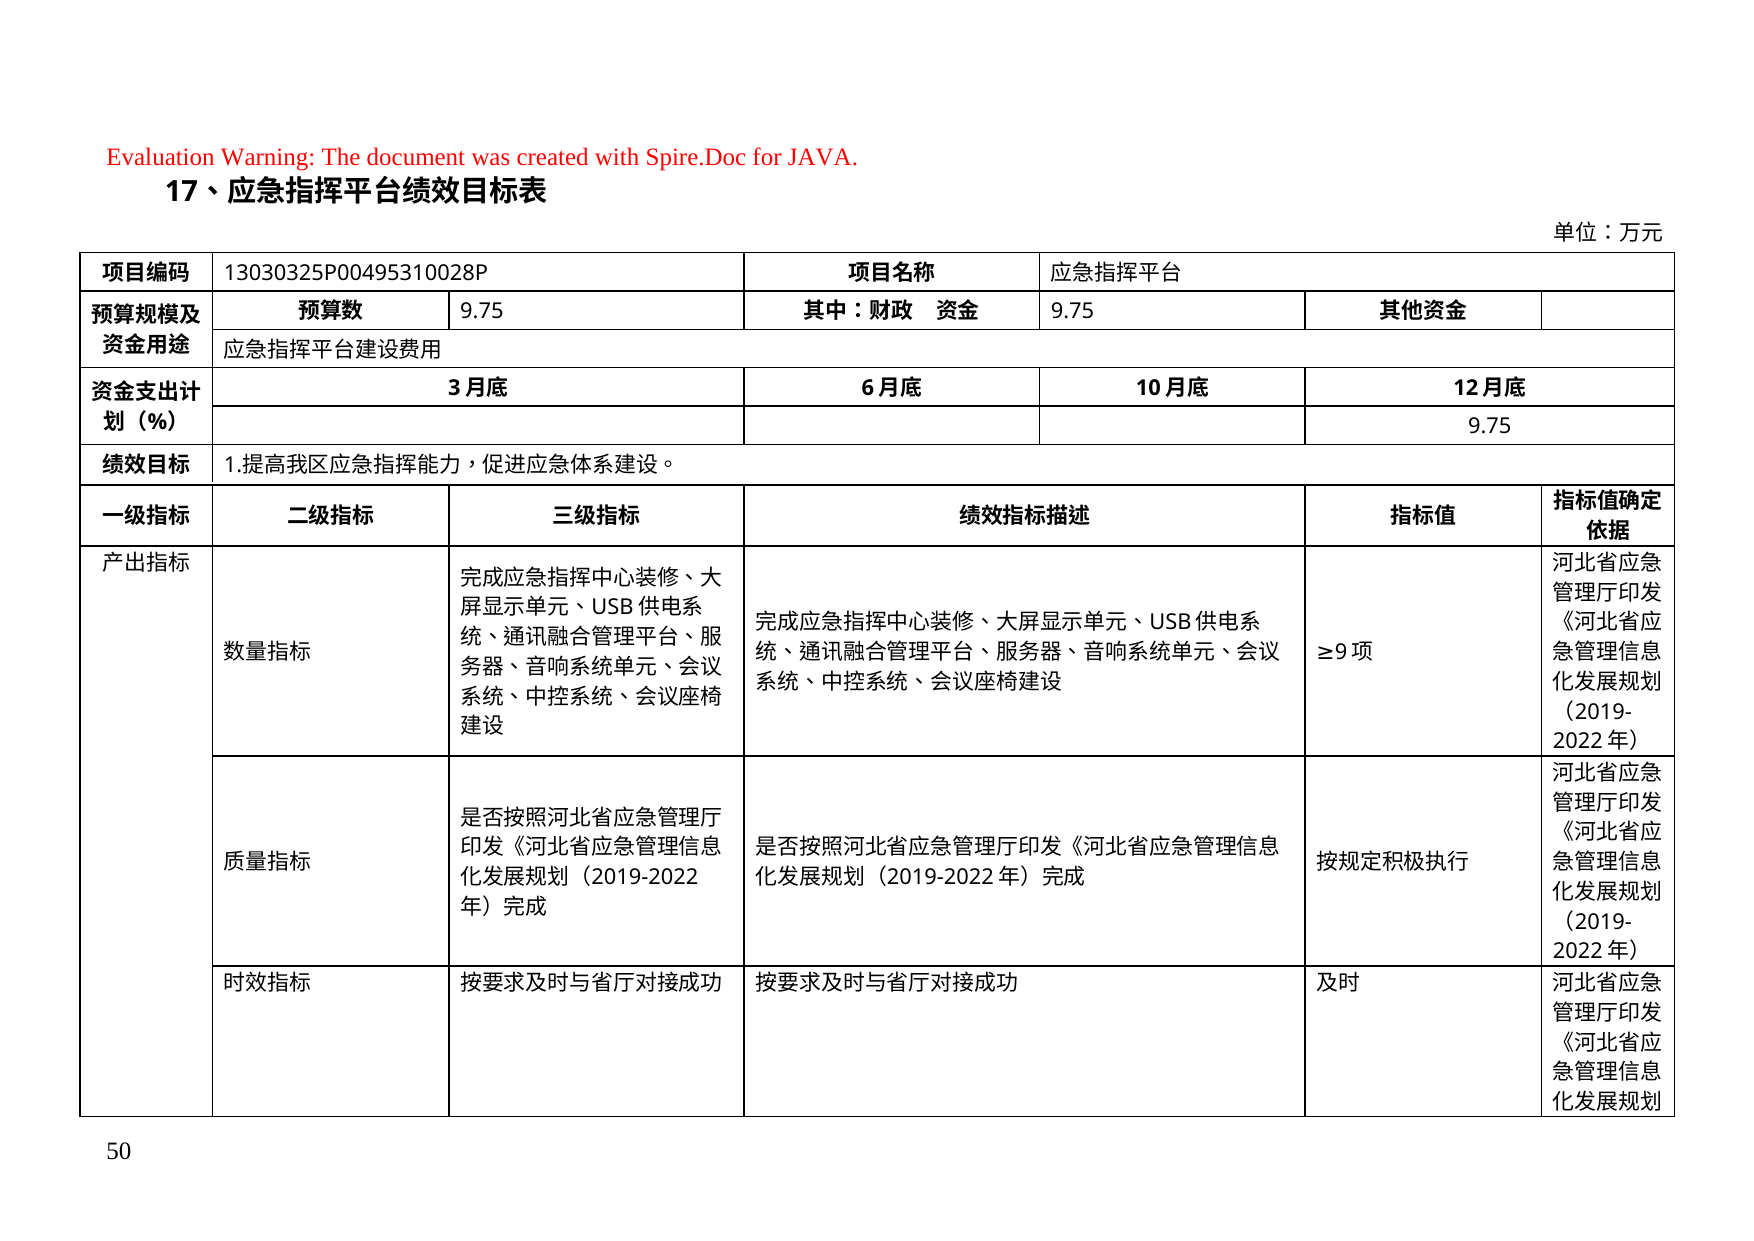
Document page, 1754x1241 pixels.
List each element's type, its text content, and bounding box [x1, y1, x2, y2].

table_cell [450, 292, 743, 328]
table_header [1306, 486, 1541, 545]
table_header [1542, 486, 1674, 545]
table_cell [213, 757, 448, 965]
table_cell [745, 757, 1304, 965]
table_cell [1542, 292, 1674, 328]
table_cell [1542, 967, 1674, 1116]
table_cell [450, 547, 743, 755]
text 17、应急指挥平台绩效目标表 [106, 171, 1648, 210]
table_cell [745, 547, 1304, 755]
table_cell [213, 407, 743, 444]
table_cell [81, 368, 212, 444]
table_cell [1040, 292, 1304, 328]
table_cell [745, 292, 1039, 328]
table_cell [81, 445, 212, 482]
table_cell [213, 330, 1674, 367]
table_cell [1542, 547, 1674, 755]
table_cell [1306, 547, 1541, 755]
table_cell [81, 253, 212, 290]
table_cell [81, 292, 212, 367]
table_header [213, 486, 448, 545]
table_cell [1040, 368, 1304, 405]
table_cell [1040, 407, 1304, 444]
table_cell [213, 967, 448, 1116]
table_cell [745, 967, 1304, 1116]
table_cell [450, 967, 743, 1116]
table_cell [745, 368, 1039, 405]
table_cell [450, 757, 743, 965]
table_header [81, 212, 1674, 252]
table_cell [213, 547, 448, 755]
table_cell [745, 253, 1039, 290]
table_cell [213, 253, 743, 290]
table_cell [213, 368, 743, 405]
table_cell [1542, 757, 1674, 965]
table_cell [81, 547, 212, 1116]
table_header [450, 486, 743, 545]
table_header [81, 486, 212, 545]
text Evaluation Warning: The document was created with Spire.Doc for JAVA. [106, 142, 1648, 171]
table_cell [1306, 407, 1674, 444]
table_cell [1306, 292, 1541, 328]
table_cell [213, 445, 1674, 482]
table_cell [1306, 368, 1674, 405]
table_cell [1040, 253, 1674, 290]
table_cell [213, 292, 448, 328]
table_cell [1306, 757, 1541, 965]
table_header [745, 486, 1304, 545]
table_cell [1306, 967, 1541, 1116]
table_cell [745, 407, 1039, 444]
